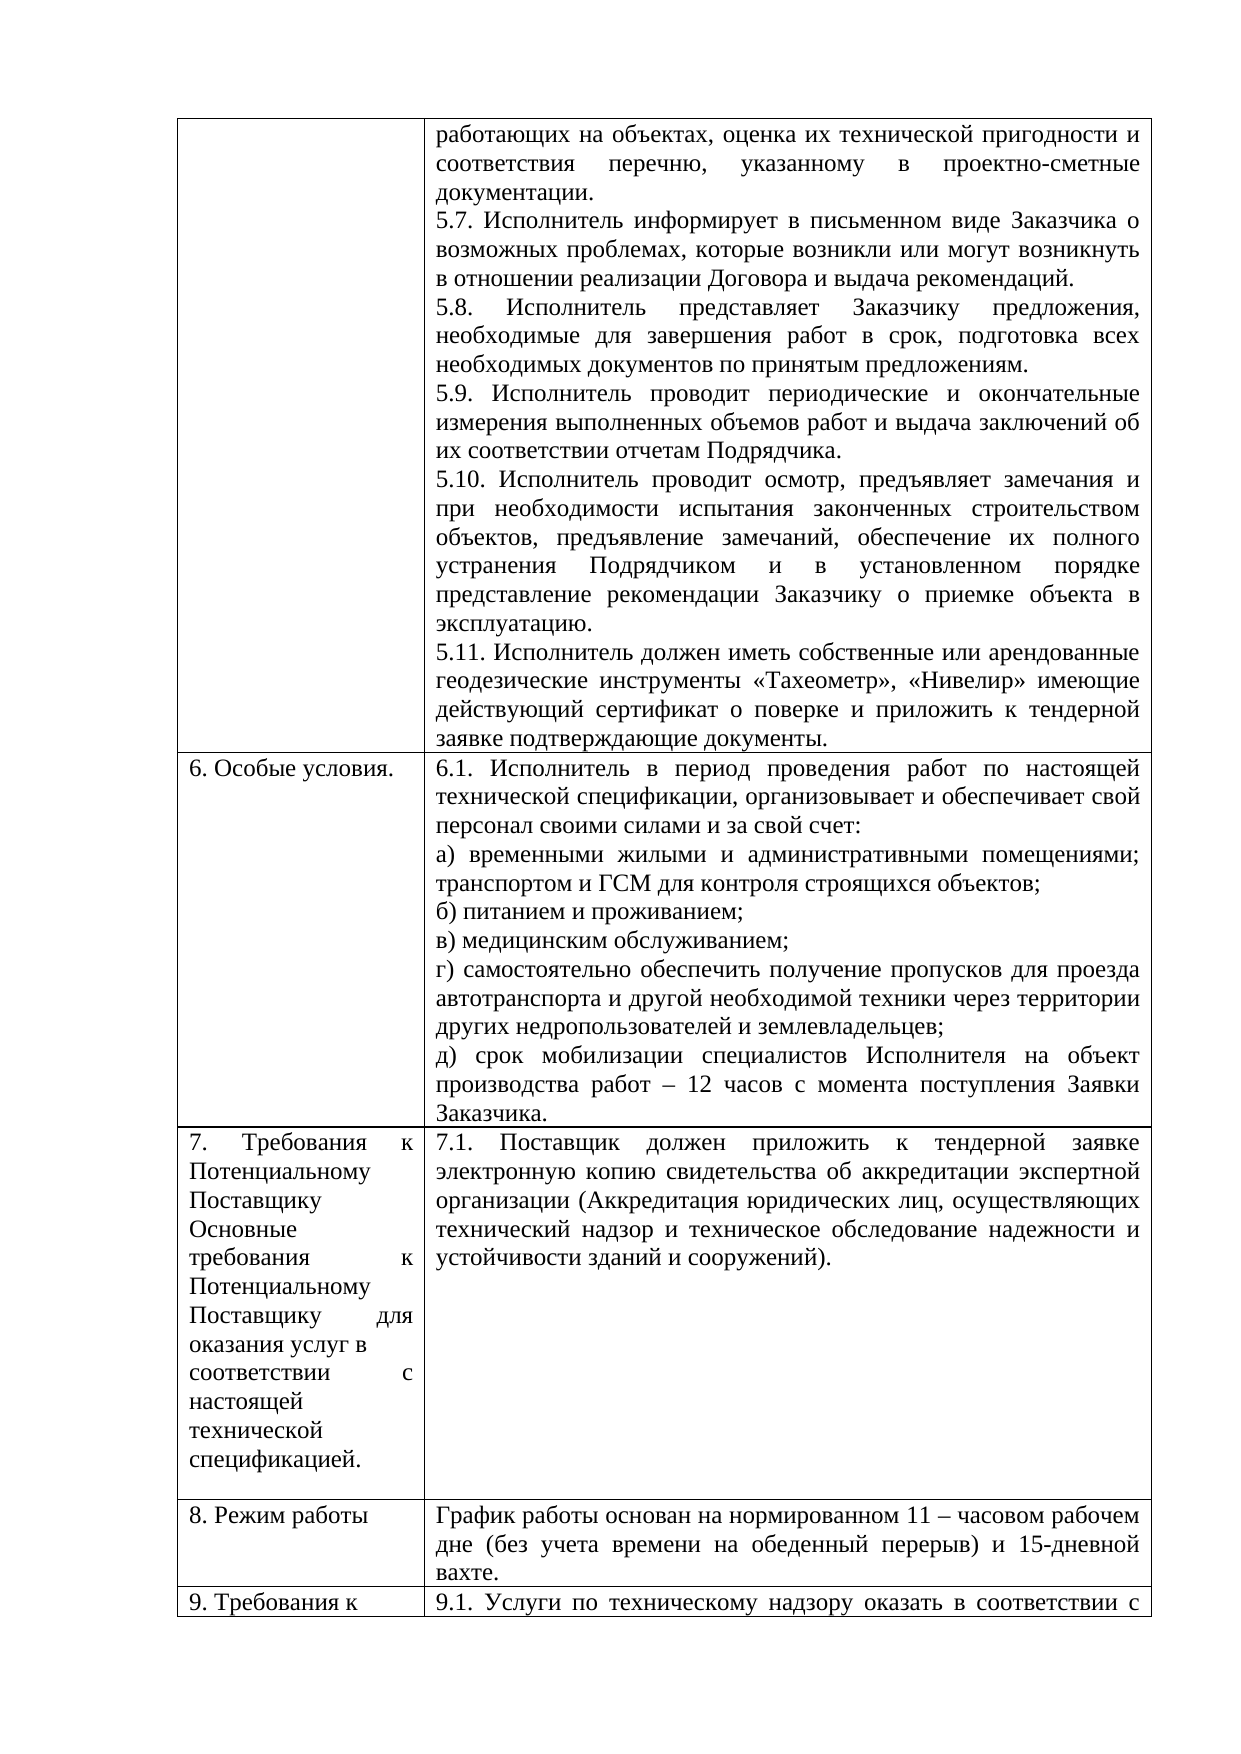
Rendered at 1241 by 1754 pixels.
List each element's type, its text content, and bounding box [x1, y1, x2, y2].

table_cell 7.1. Поставщик должен приложить к тендерной заявке электронную копию свидетельства об аккредитации экспертной организации (Аккредитация юридических лиц, осуществляющих технический надзор и техническое обследование надежности и устойчивости зданий и сооружений). [425, 1128, 1151, 1499]
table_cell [178, 1587, 424, 1616]
table_cell 6.1. Исполнитель в период проведения работ по настоящей технической спецификации, организовывает и обеспечивает свой персонал своими силами и за свой счет: а) временными жилыми и административными помещениями; транспортом и ГСМ для контроля строящихся объектов; б) питанием и проживанием; в) медицинским обслуживанием; г) самостоятельно обеспечить получение пропусков для проезда автотранспорта и другой необходимой техники через территории других недропользователей и землевладельцев; д) срок мобилизации специалистов Исполнителя на объект производства работ – 12 часов с момента поступления Заявки Заказчика. [425, 753, 1151, 1126]
table_cell 8. Режим работы [178, 1500, 424, 1586]
table_cell График работы основан на нормированном 11 – часовом рабочем дне (без учета времени на обеденный перерыв) и 15-дневной вахте. [425, 1500, 1151, 1586]
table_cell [425, 119, 1151, 752]
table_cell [425, 1587, 1151, 1616]
table_cell 6. Особые условия. [178, 753, 424, 1126]
table_cell 7. Требования к Потенциальному Поставщику Основные требования к Потенциальному Поставщику для оказания услуг в соответствии с настоящей технической спецификацией. [178, 1128, 424, 1499]
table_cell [178, 119, 424, 752]
